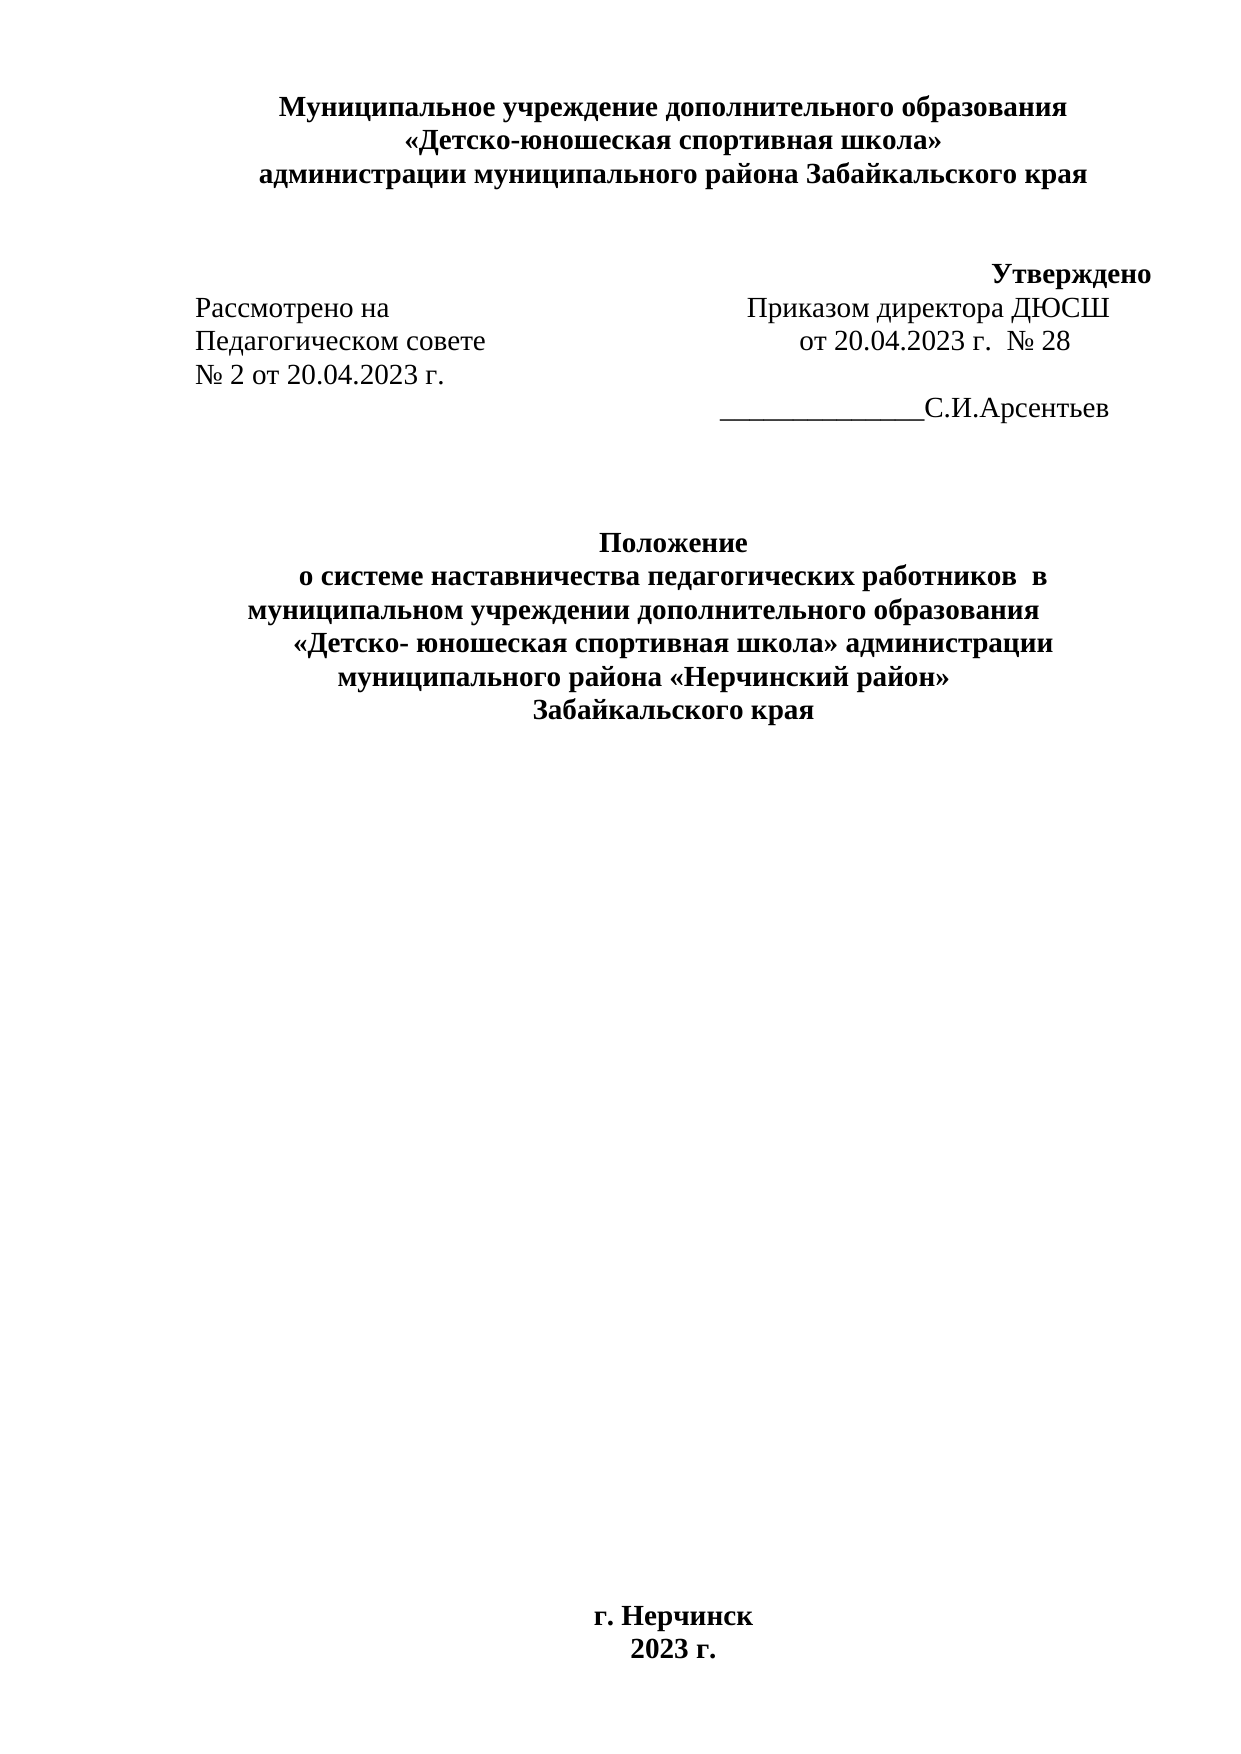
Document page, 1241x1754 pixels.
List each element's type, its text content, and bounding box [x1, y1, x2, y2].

text г. Нерчинск [136, 1598, 1152, 1632]
text Муниципальное учреждение дополнительного образования [136, 89, 1152, 122]
text ______________С.И.Арсентьев [136, 391, 1152, 424]
text Рассмотрено на Приказом директора ДЮСШ [136, 290, 1152, 323]
text о системе наставничества педагогических работников в муниципальном учреждении дополнительного образования [136, 558, 1152, 625]
text Положение [136, 525, 1152, 558]
text «Детско- юношеская спортивная школа» администрации муниципального района «Нерчинский район» [136, 625, 1152, 692]
text Утверждено [136, 256, 1152, 290]
text 2023 г. [136, 1632, 1152, 1665]
text «Детско-юношеская спортивная школа» [136, 122, 1152, 156]
text Педагогическом совете от 20.04.2023 г. № 28 [136, 323, 1152, 357]
text администрации муниципального района Забайкальского края [136, 156, 1152, 189]
text Забайкальского края [136, 692, 1152, 726]
text № 2 от 20.04.2023 г. [136, 357, 1152, 391]
